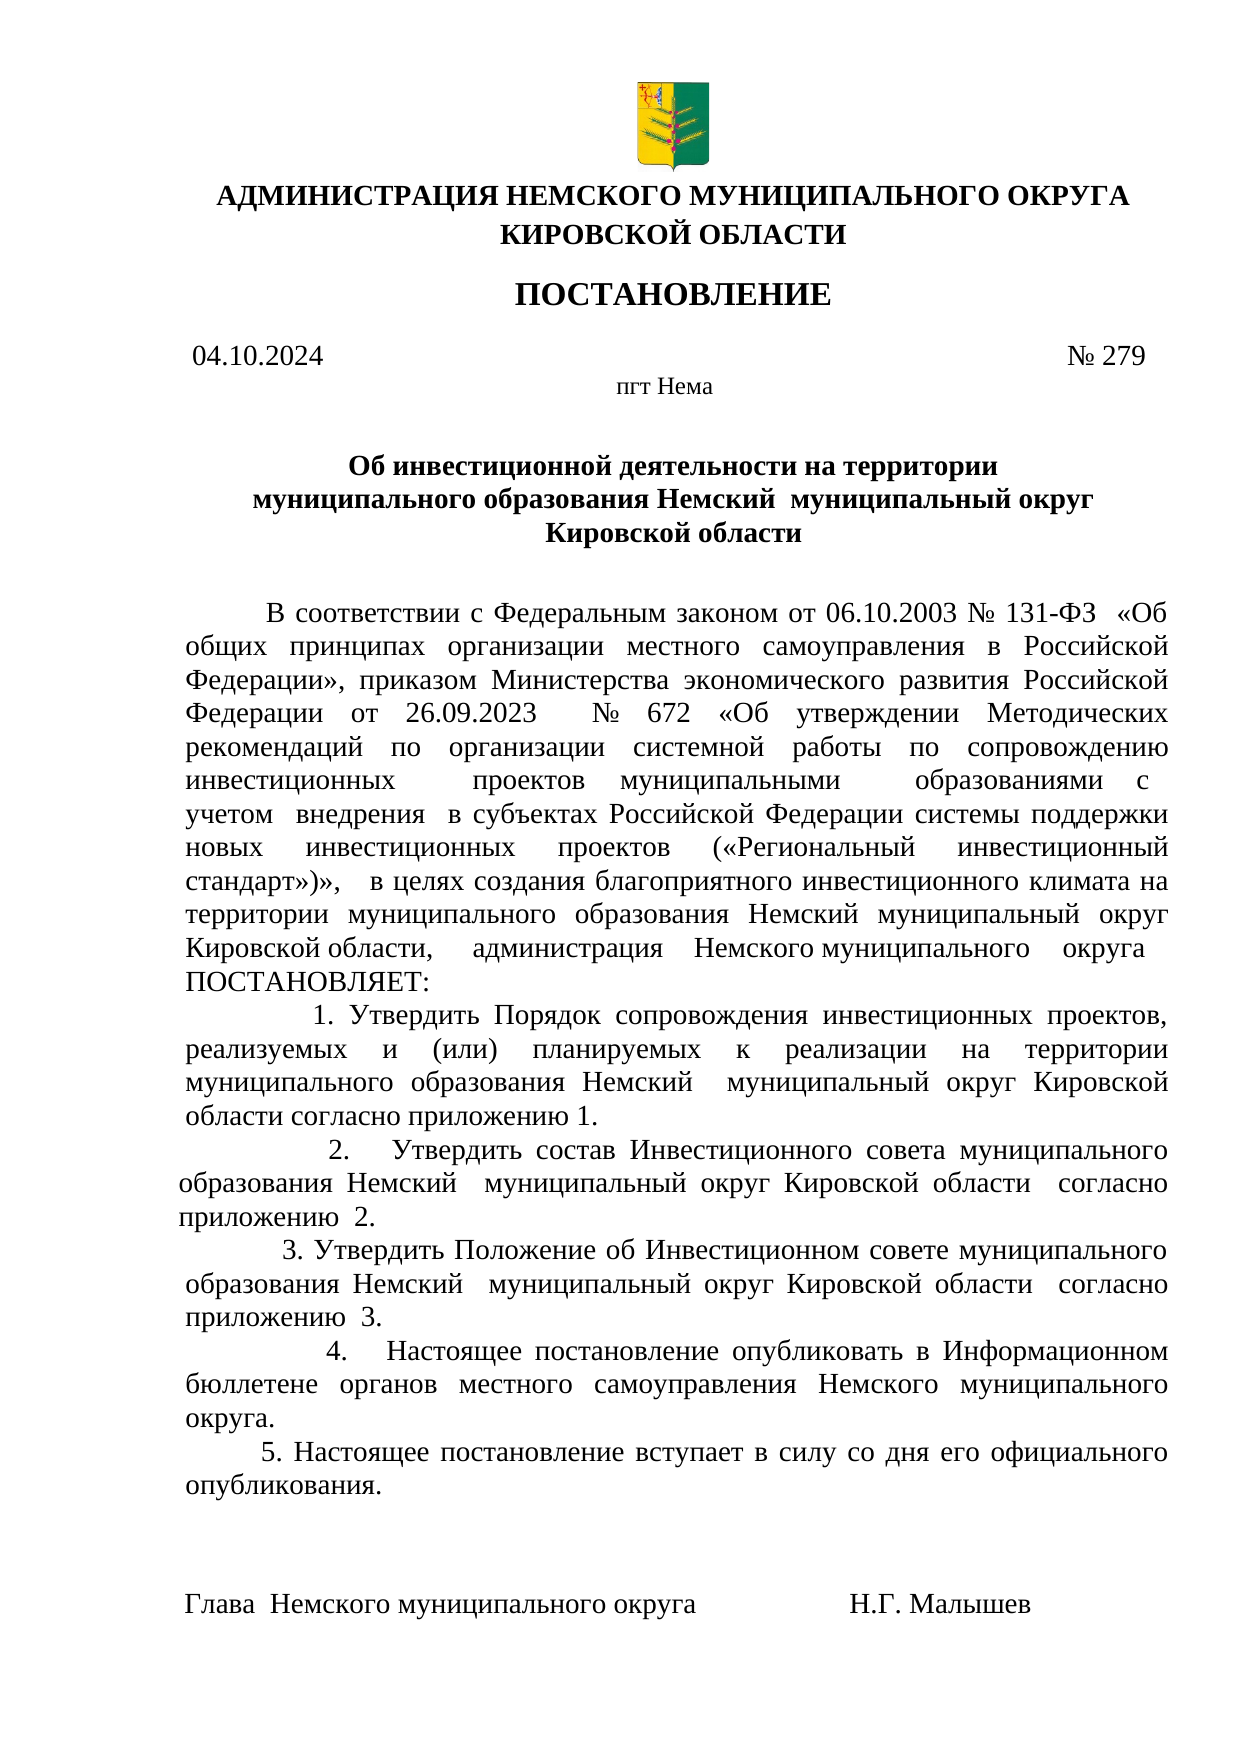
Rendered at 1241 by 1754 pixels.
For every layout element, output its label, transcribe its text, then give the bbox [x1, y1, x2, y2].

text КИРОВСКОЙ ОБЛАСТИ [177, 217, 1169, 251]
subtitle муниципального образования Немский муниципальный округ Кировской области [185, 481, 1161, 548]
text 2. Утвердить состав Инвестиционного совета муниципального образования Немский муниципальный округ Кировской области согласно приложению 2. [177, 1132, 1169, 1232]
text 5. Настоящее постановление вступает в силу со дня его официального опубликования. [185, 1434, 1169, 1501]
text 04.10.2024 № 279 [177, 338, 1169, 371]
text АДМИНИСТРАЦИЯ НЕМСКОГО МУНИЦИПАЛЬНОГО ОКРУГА [177, 178, 1169, 211]
text пгт Нема [177, 371, 1169, 400]
picture [637, 82, 710, 172]
text 4. Настоящее постановление опубликовать в Информационном бюллетене органов местного самоуправления Немского муниципального округа. [185, 1333, 1169, 1434]
text 3. Утвердить Положение об Инвестиционном совете муниципального образования Немский муниципальный округ Кировской области согласно приложению 3. [185, 1232, 1169, 1333]
text 1. Утвердить Порядок сопровождения инвестиционных проектов, реализуемых и (или) планируемых к реализации на территории муниципального образования Немский муниципальный округ Кировской области согласно приложению 1. [184, 997, 1169, 1132]
text В соответствии с Федеральным законом от 06.10.2003 № 131-ФЗ «Об общих принципах организации местного самоуправления в Российской Федерации», приказом Министерства экономического развития Российской Федерации от 26.09.2023 № 672 «Об утверждении Методических рекомендаций по организации системной работы по сопровождению инвестиционных проектов муниципальными образованиями с учетом внедрения в субъектах Российской Федерации системы поддержки новых инвестиционных проектов («Региональный инвестиционный стандарт»)», в целях создания благоприятного инвестиционного климата на территории муниципального образования Немский муниципальный округ Кировской области, администрация Немского муниципального округа ПОСТАНОВЛЯЕТ: [184, 595, 1169, 997]
text Глава Немского муниципального округа Н.Г. Малышев [184, 1587, 1169, 1620]
text ПОСТАНОВЛЕНИЕ [177, 274, 1169, 312]
subtitle Об инвестиционной деятельности на территории [185, 448, 1161, 481]
